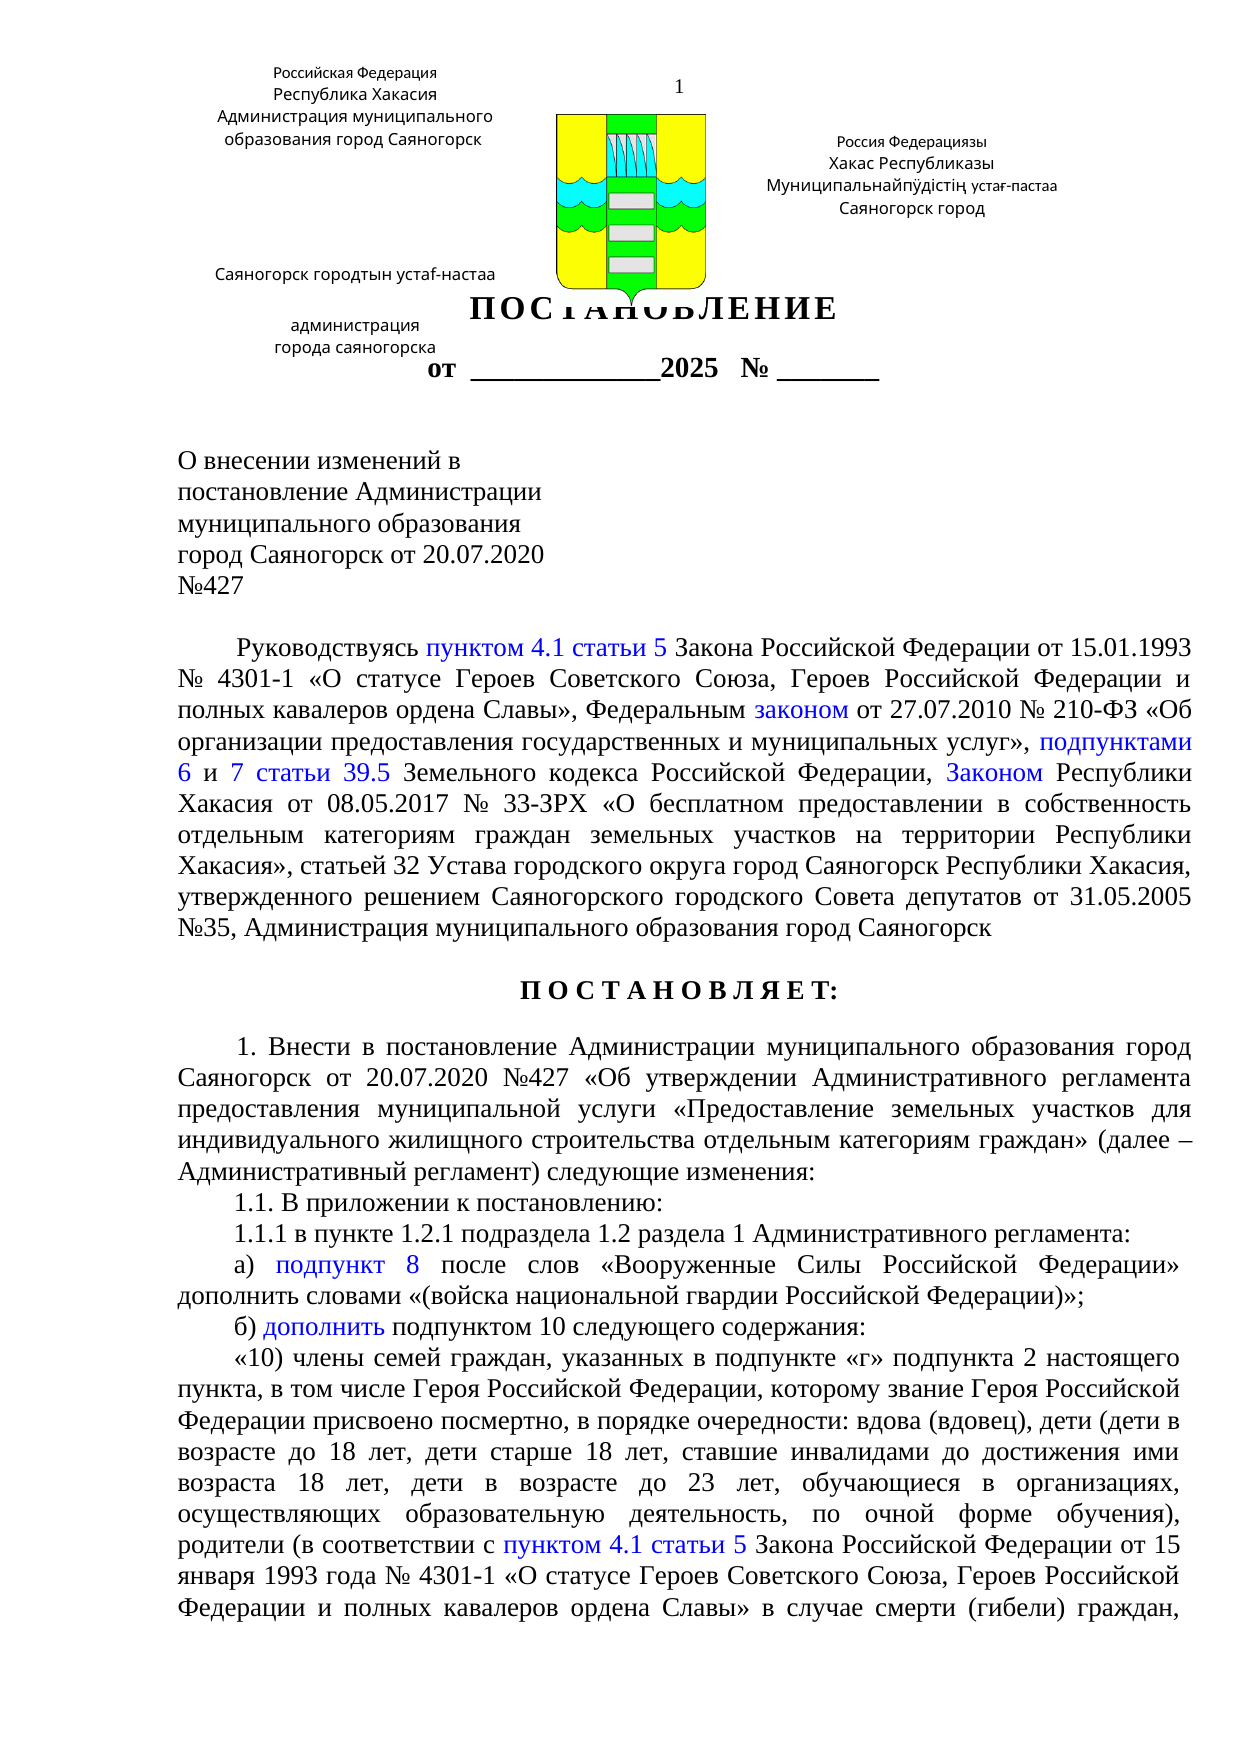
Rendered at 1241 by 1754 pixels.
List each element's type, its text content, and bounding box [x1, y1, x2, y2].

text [177, 1341, 1181, 1622]
text Руководствуясь пунктом 4.1 статьи 5 Закона Российской Федерации от 15.01.1993 № 4301-1 «О статусе Героев Советского Союза, Героев Российской Федерации и полных кавалеров ордена Славы», Федеральным законом от 27.07.2010 № 210-ФЗ «Об организации предоставления государственных и муниципальных услуг», подпунктами 6 и 7 статьи 39.5 Земельного кодекса Российской Федерации, Законом Республики Хакасия от 08.05.2017 № 33-ЗРХ «О бесплатном предоставлении в собственность отдельным категориям граждан земельных участков на территории Республики Хакасия», статьей 32 Устава городского округа город Саяногорск Республики Хакасия, утвержденного решением Саяногорского городского Совета депутатов от 31.05.2005 №35, Администрация муниципального образования город Саяногорск [177, 631, 1192, 943]
text постановление Администрации [177, 476, 1192, 507]
text №427 [177, 569, 1192, 600]
text 1. Внести в постановление Администрации муниципального образования город Саяногорск от 20.07.2020 №427 «Об утверждении Административного регламента предоставления муниципальной услуги «Предоставление земельных участков для индивидуального жилищного строительства отдельным категориям граждан» (далее – Административный регламент) следующие изменения: [177, 1030, 1192, 1186]
text город Саяногорск от 20.07.2020 [177, 538, 1192, 569]
text П О С Т А Н О В Л Я Е Т: [177, 974, 1181, 1005]
text муниципального образования [177, 507, 1192, 538]
text 1.1.1 в пункте 1.2.1 подраздела 1.2 раздела 1 Административного регламента: [177, 1217, 1181, 1248]
text а) подпункт 8 после слов «Вооруженные Силы Российской Федерации» дополнить словами «(войска национальной гвардии Российской Федерации)»; [177, 1248, 1181, 1310]
text О внесении изменений в [177, 444, 1192, 476]
picture [556, 114, 706, 307]
text б) дополнить подпунктом 10 следующего содержания: [177, 1310, 1181, 1341]
text 1.1. В приложении к постановлению: [177, 1186, 1181, 1217]
